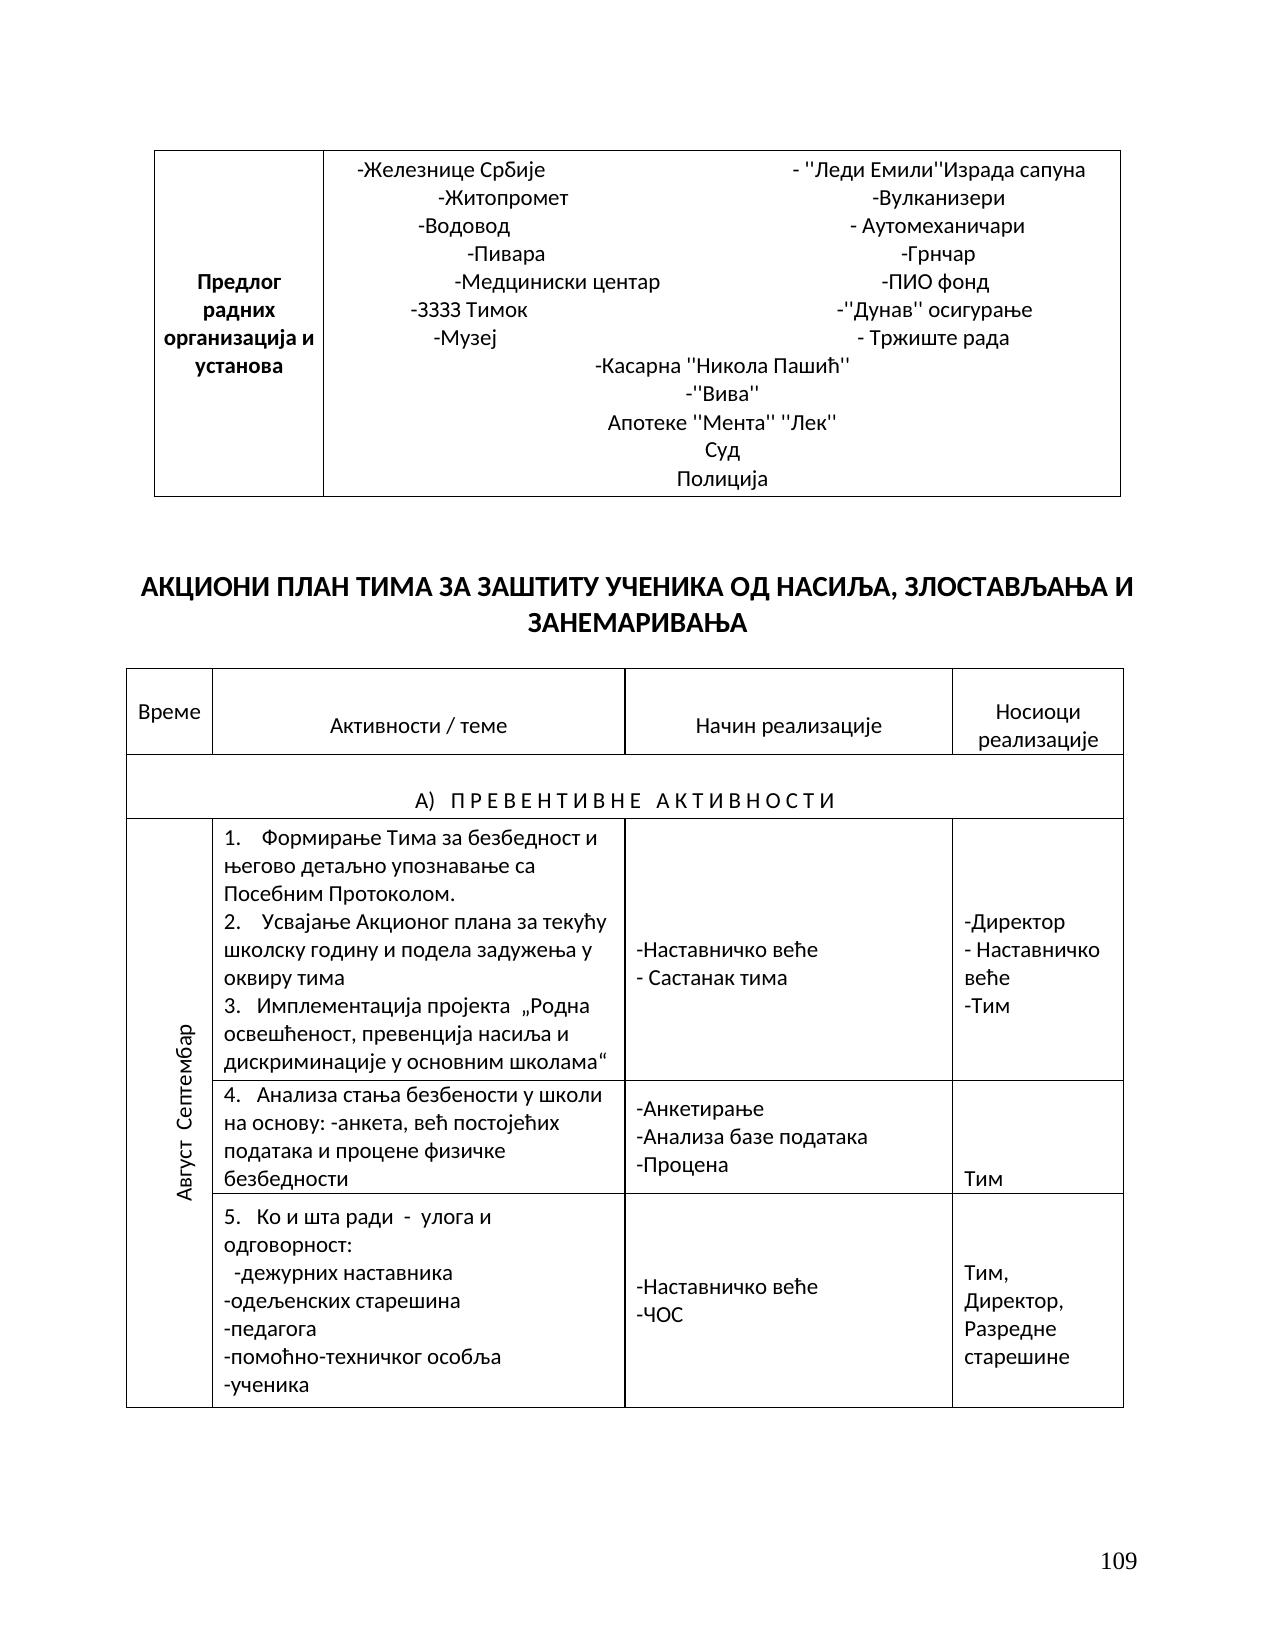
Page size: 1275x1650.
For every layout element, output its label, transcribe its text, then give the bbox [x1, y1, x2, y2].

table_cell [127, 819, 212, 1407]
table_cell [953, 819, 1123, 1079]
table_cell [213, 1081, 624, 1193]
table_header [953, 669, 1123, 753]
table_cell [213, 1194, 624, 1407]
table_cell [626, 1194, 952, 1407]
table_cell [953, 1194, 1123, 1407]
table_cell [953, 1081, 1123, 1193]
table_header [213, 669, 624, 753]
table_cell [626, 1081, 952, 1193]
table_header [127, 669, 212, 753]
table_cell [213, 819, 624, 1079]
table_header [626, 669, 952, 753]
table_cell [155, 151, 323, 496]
text АКЦИОНИ ПЛАН ТИМА ЗА ЗАШТИТУ УЧЕНИКА ОД НАСИЉА, ЗЛОСТАВЉАЊА И ЗАНЕМАРИВАЊА [137, 568, 1138, 639]
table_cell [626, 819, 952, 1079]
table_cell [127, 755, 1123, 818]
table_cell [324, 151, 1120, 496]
